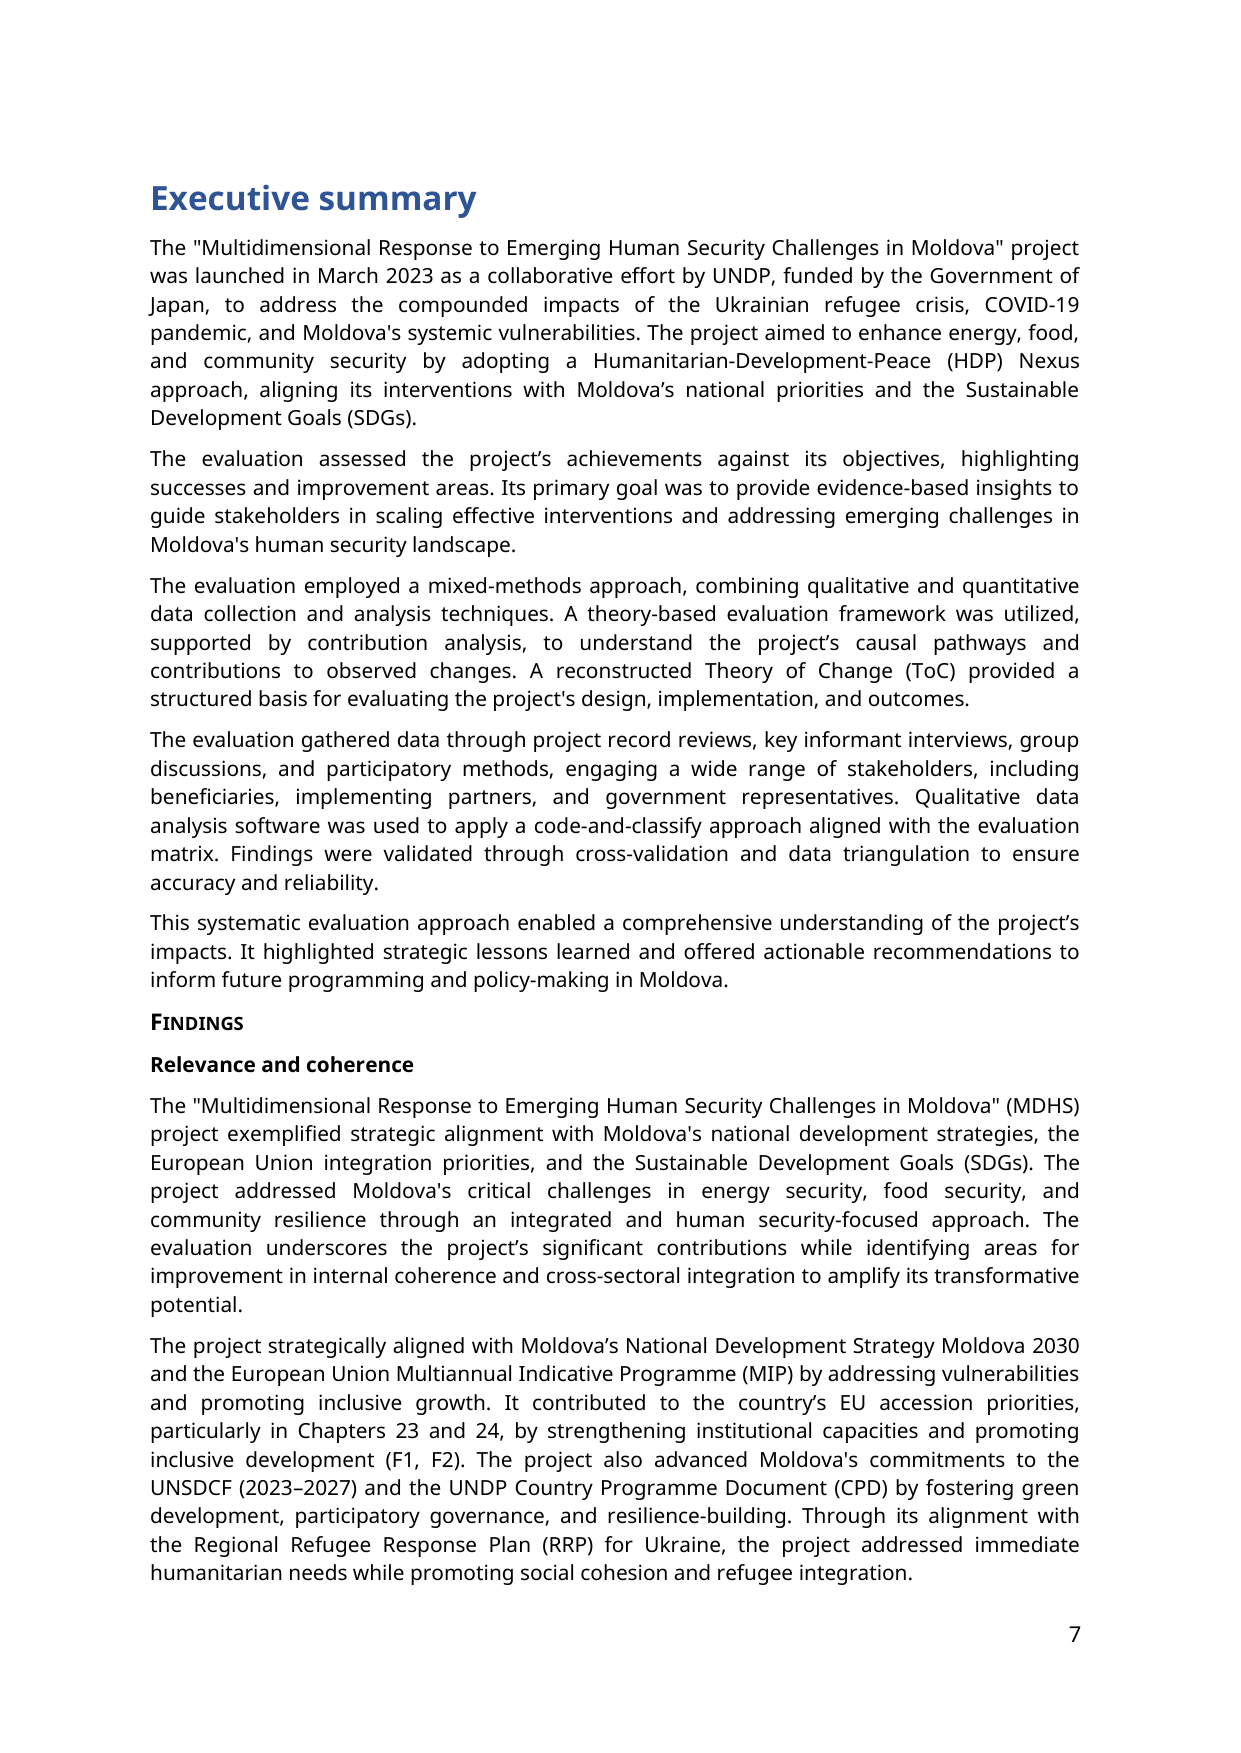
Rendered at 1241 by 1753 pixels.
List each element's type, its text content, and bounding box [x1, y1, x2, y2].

subtitle Executive summary [150, 175, 1081, 220]
text Findings [150, 1006, 1081, 1038]
text This systematic evaluation approach enabled a comprehensive understanding of the project’s impacts. It highlighted strategic lessons learned and offered actionable recommendations to inform future programming and policy-making in Moldova. [150, 908, 1081, 994]
text The "Multidimensional Response to Emerging Human Security Challenges in Moldova" (MDHS) project exemplified strategic alignment with Moldova's national development strategies, the European Union integration priorities, and the Sustainable Development Goals (SDGs). The project addressed Moldova's critical challenges in energy security, food security, and community resilience through an integrated and human security-focused approach. The evaluation underscores the project’s significant contributions while identifying areas for improvement in internal coherence and cross-sectoral integration to amplify its transformative potential. [150, 1091, 1081, 1318]
text The "Multidimensional Response to Emerging Human Security Challenges in Moldova" project was launched in March 2023 as a collaborative effort by UNDP, funded by the Government of Japan, to address the compounded impacts of the Ukrainian refugee crisis, COVID-19 pandemic, and Moldova's systemic vulnerabilities. The project aimed to enhance energy, food, and community security by adopting a Humanitarian-Development-Peace (HDP) Nexus approach, aligning its interventions with Moldova’s national priorities and the Sustainable Development Goals (SDGs). [150, 233, 1081, 432]
text The evaluation gathered data through project record reviews, key informant interviews, group discussions, and participatory methods, engaging a wide range of stakeholders, including beneficiaries, implementing partners, and government representatives. Qualitative data analysis software was used to apply a code-and-classify approach aligned with the evaluation matrix. Findings were validated through cross-validation and data triangulation to ensure accuracy and reliability. [150, 725, 1081, 896]
text The project strategically aligned with Moldova’s National Development Strategy Moldova 2030 and the European Union Multiannual Indicative Programme (MIP) by addressing vulnerabilities and promoting inclusive growth. It contributed to the country’s EU accession priorities, particularly in Chapters 23 and 24, by strengthening institutional capacities and promoting inclusive development (F1, F2). The project also advanced Moldova's commitments to the UNSDCF (2023–2027) and the UNDP Country Programme Document (CPD) by fostering green development, participatory governance, and resilience-building. Through its alignment with the Regional Refugee Response Plan (RRP) for Ukraine, the project addressed immediate humanitarian needs while promoting social cohesion and refugee integration. [150, 1331, 1081, 1587]
text Relevance and coherence [150, 1050, 1081, 1078]
text The evaluation employed a mixed-methods approach, combining qualitative and quantitative data collection and analysis techniques. A theory-based evaluation framework was utilized, supported by contribution analysis, to understand the project’s causal pathways and contributions to observed changes. A reconstructed Theory of Change (ToC) provided a structured basis for evaluating the project's design, implementation, and outcomes. [150, 571, 1081, 713]
text The evaluation assessed the project’s achievements against its objectives, highlighting successes and improvement areas. Its primary goal was to provide evidence-based insights to guide stakeholders in scaling effective interventions and addressing emerging challenges in Moldova's human security landscape. [150, 444, 1081, 558]
